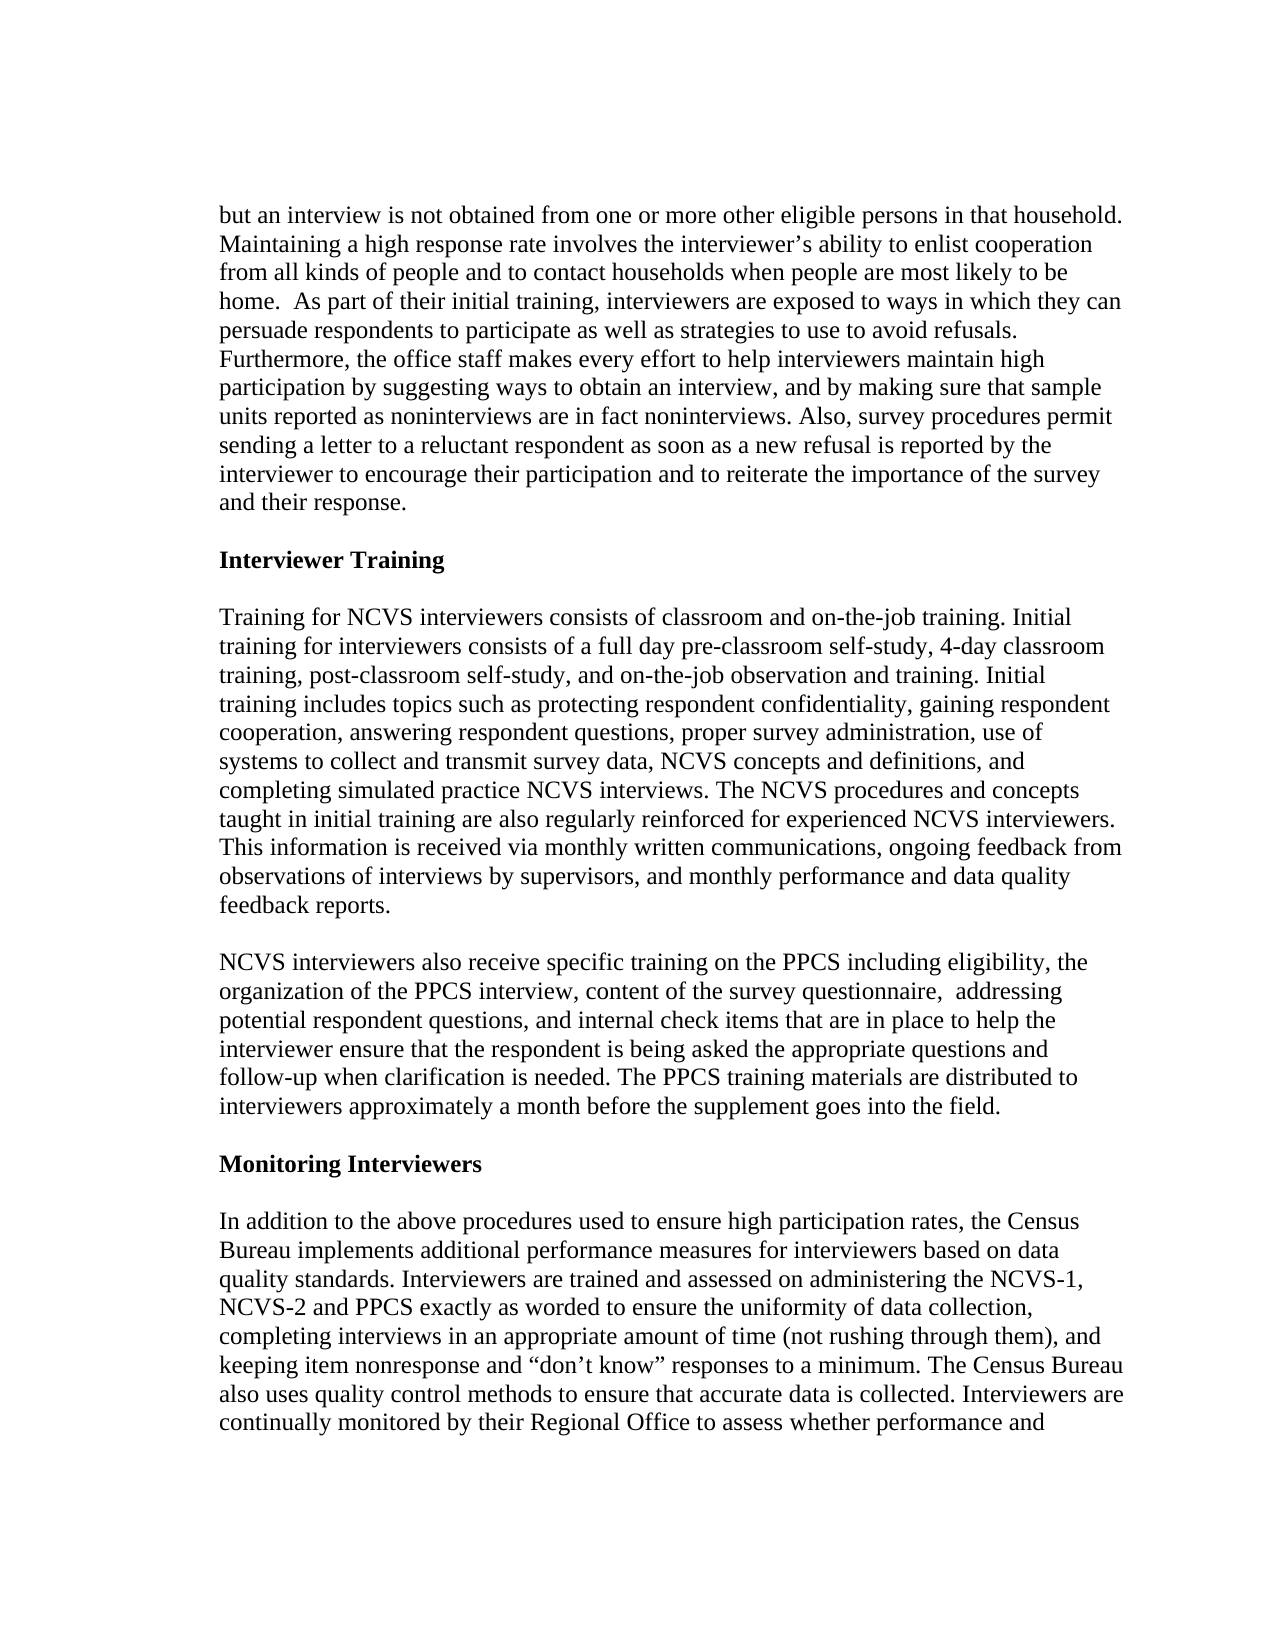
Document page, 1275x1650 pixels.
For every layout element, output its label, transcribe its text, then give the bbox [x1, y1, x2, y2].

text NCVS interviewers also receive specific training on the PPCS including eligibility, the organization of the PPCS interview, content of the survey questionnaire, addressing potential respondent questions, and internal check items that are in place to help the interviewer ensure that the respondent is being asked the appropriate questions and follow-up when clarification is needed. The PPCS training materials are distributed to interviewers approximately a month before the supplement goes into the field. [219, 947, 1125, 1120]
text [219, 200, 1125, 516]
text Interviewer Training [219, 545, 1125, 574]
text Monitoring Interviewers [219, 1149, 1125, 1177]
text Training for NCVS interviewers consists of classroom and on-the-job training. Initial training for interviewers consists of a full day pre-classroom self-study, 4-day classroom training, post-classroom self-study, and on-the-job observation and training. Initial training includes topics such as protecting respondent confidentiality, gaining respondent cooperation, answering respondent questions, proper survey administration, use of systems to collect and transmit survey data, NCVS concepts and definitions, and completing simulated practice NCVS interviews. The NCVS procedures and concepts taught in initial training are also regularly reinforced for experienced NCVS interviewers. This information is received via monthly written communications, ongoing feedback from observations of interviews by supervisors, and monthly performance and data quality feedback reports. [219, 602, 1125, 919]
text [219, 1206, 1125, 1436]
